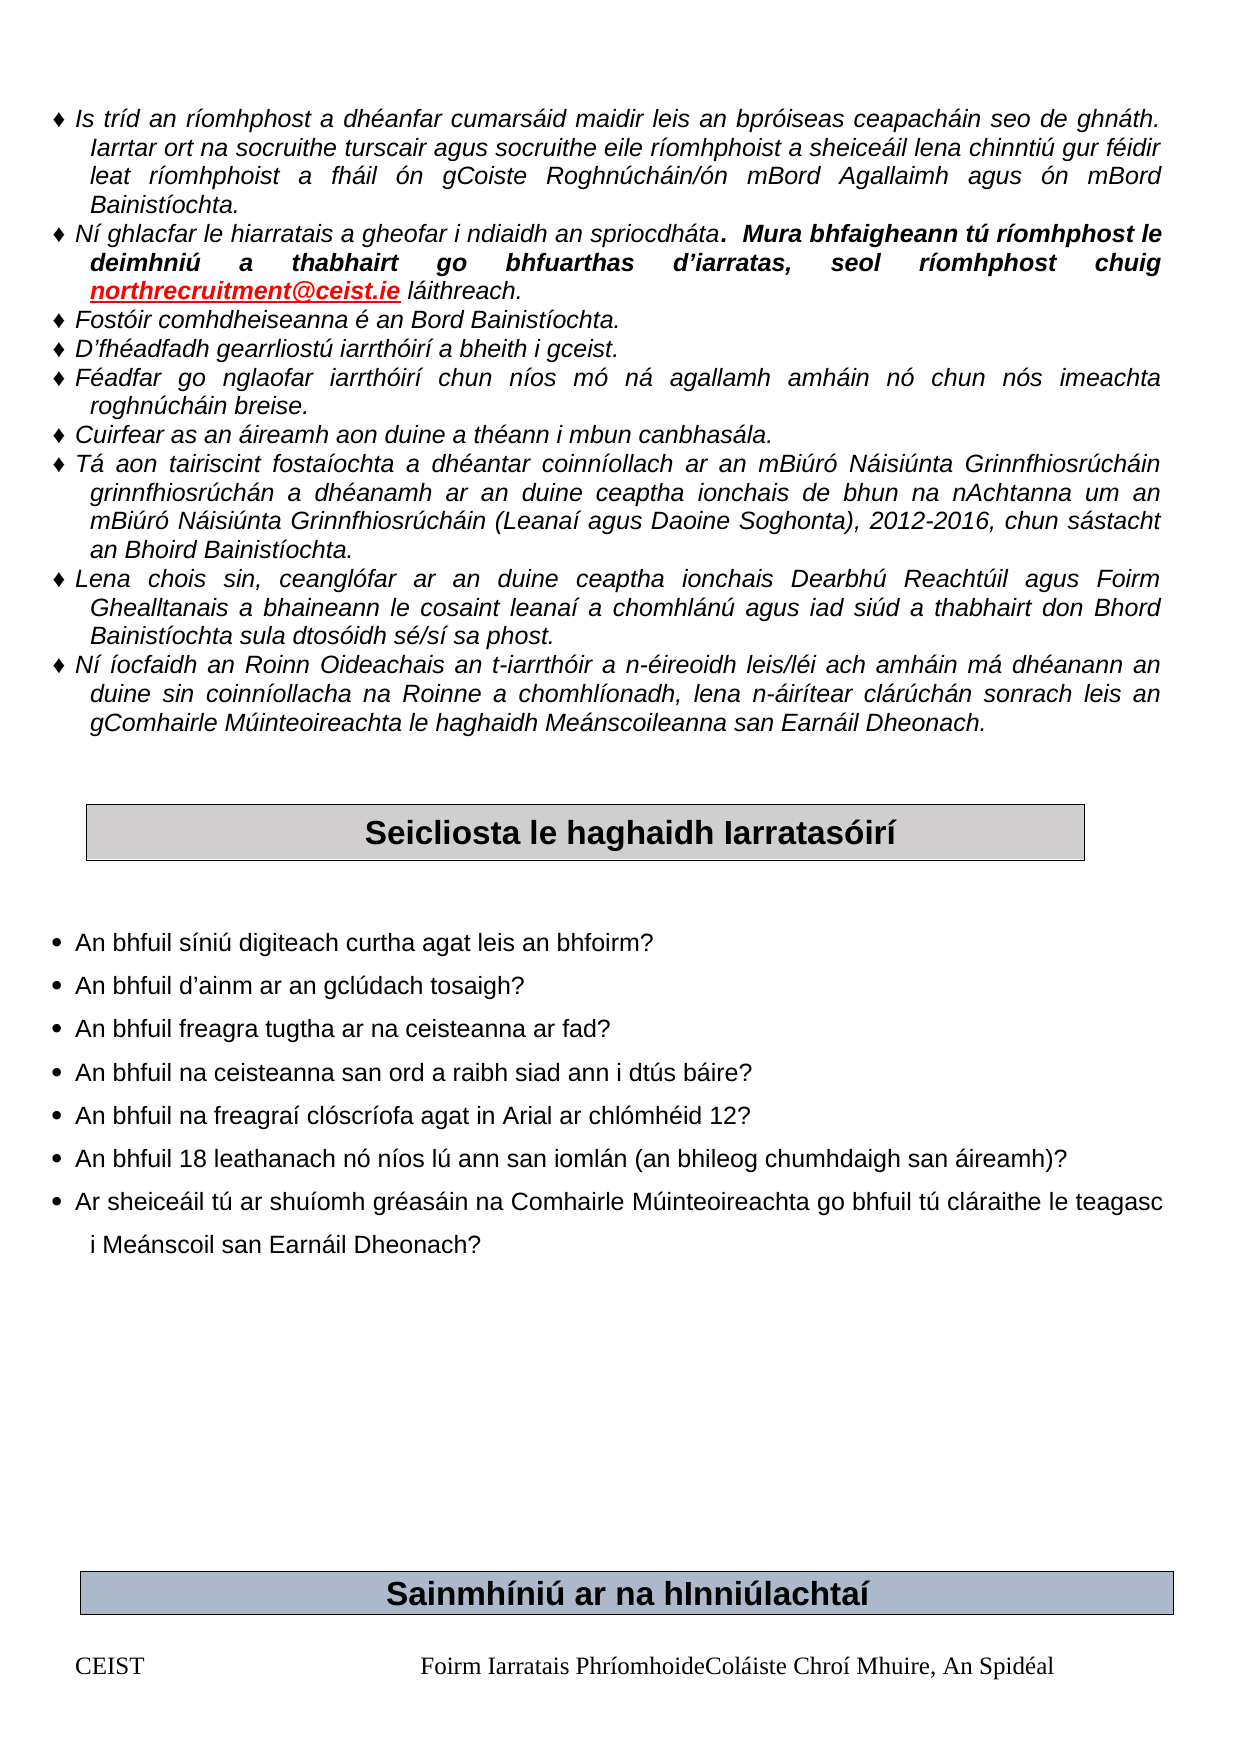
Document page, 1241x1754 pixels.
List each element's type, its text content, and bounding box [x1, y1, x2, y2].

list Lena chois sin, ceanglófar ar an duine ceaptha ionchais Dearbhú Reachtúil agus Foirm Ghealltanais a bhaineann le cosaint leanaí a chomhlánú agus iad siúd a thabhairt don Bhord Bainistíochta sula dtosóidh sé/sí sa phost. [52, 564, 1165, 650]
list Ní ghlacfar le hiarratais a gheofar i ndiaidh an spriocdháta. Mura bhfaigheann tú ríomhphost le deimhniú a thabhairt go bhfuarthas d’iarratas, seol ríomhphost chuig northrecruitment@ceist.ie láithreach. [52, 219, 1165, 305]
list An bhfuil d’ainm ar an gclúdach tosaigh? [52, 971, 1165, 1000]
list Ní íocfaidh an Roinn Oideachais an t-iarrthóir a n-éireoidh leis/léi ach amháin má dhéanann an duine sin coinníollacha na Roinne a chomhlíonadh, lena n-áirítear clárúchán sonrach leis an gComhairle Múinteoireachta le haghaidh Meánscoileanna san Earnáil Dheonach. [52, 650, 1165, 736]
list D’fhéadfadh gearrliostú iarrthóirí a bheith i gceist. [52, 334, 1165, 362]
list Féadfar go nglaofar iarrthóirí chun níos mó ná agallamh amháin nó chun nós imeachta roghnúcháin breise. [52, 362, 1165, 420]
list An bhfuil síniú digiteach curtha agat leis an bhfoirm? [52, 928, 1165, 957]
list Cuirfear as an áireamh aon duine a théann i mbun canbhasála. [52, 420, 1165, 449]
list An bhfuil 18 leathanach nó níos lú ann san iomlán (an bhileog chumhdaigh san áireamh)? [52, 1144, 1165, 1173]
list Is tríd an ríomhphost a dhéanfar cumarsáid maidir leis an bpróiseas ceapacháin seo de ghnáth. Iarrtar ort na socruithe turscair agus socruithe eile ríomhphoist a sheiceáil lena chinntiú gur féidir leat ríomhphoist a fháil ón gCoiste Roghnúcháin/ón mBord Agallaimh agus ón mBord Bainistíochta. [52, 104, 1165, 219]
list Tá aon tairiscint fostaíochta a dhéantar coinníollach ar an mBiúró Náisiúnta Grinnfhiosrúcháin grinnfhiosrúchán a dhéanamh ar an duine ceaptha ionchais de bhun na nAchtanna um an mBiúró Náisiúnta Grinnfhiosrúcháin (Leanaí agus Daoine Soghonta), 2012-2016, chun sástacht an Bhoird Bainistíochta. [52, 449, 1165, 564]
list An bhfuil freagra tugtha ar na ceisteanna ar fad? [52, 1014, 1165, 1043]
list Fostóir comhdheiseanna é an Bord Bainistíochta. [52, 305, 1165, 334]
list Ar sheiceáil tú ar shuíomh gréasáin na Comhairle Múinteoireachta go bhfuil tú cláraithe le teagasc i Meánscoil san Earnáil Dheonach? [52, 1187, 1165, 1259]
list An bhfuil na freagraí clóscríofa agat in Arial ar chlómhéid 12? [52, 1101, 1165, 1129]
text Sainmhíniú ar na hInniúlachtaí [81, 1572, 1173, 1614]
table_header Seicliosta le haghaidh Iarratasóirí [87, 805, 1084, 859]
list An bhfuil na ceisteanna san ord a raibh siad ann i dtús báire? [52, 1057, 1165, 1086]
